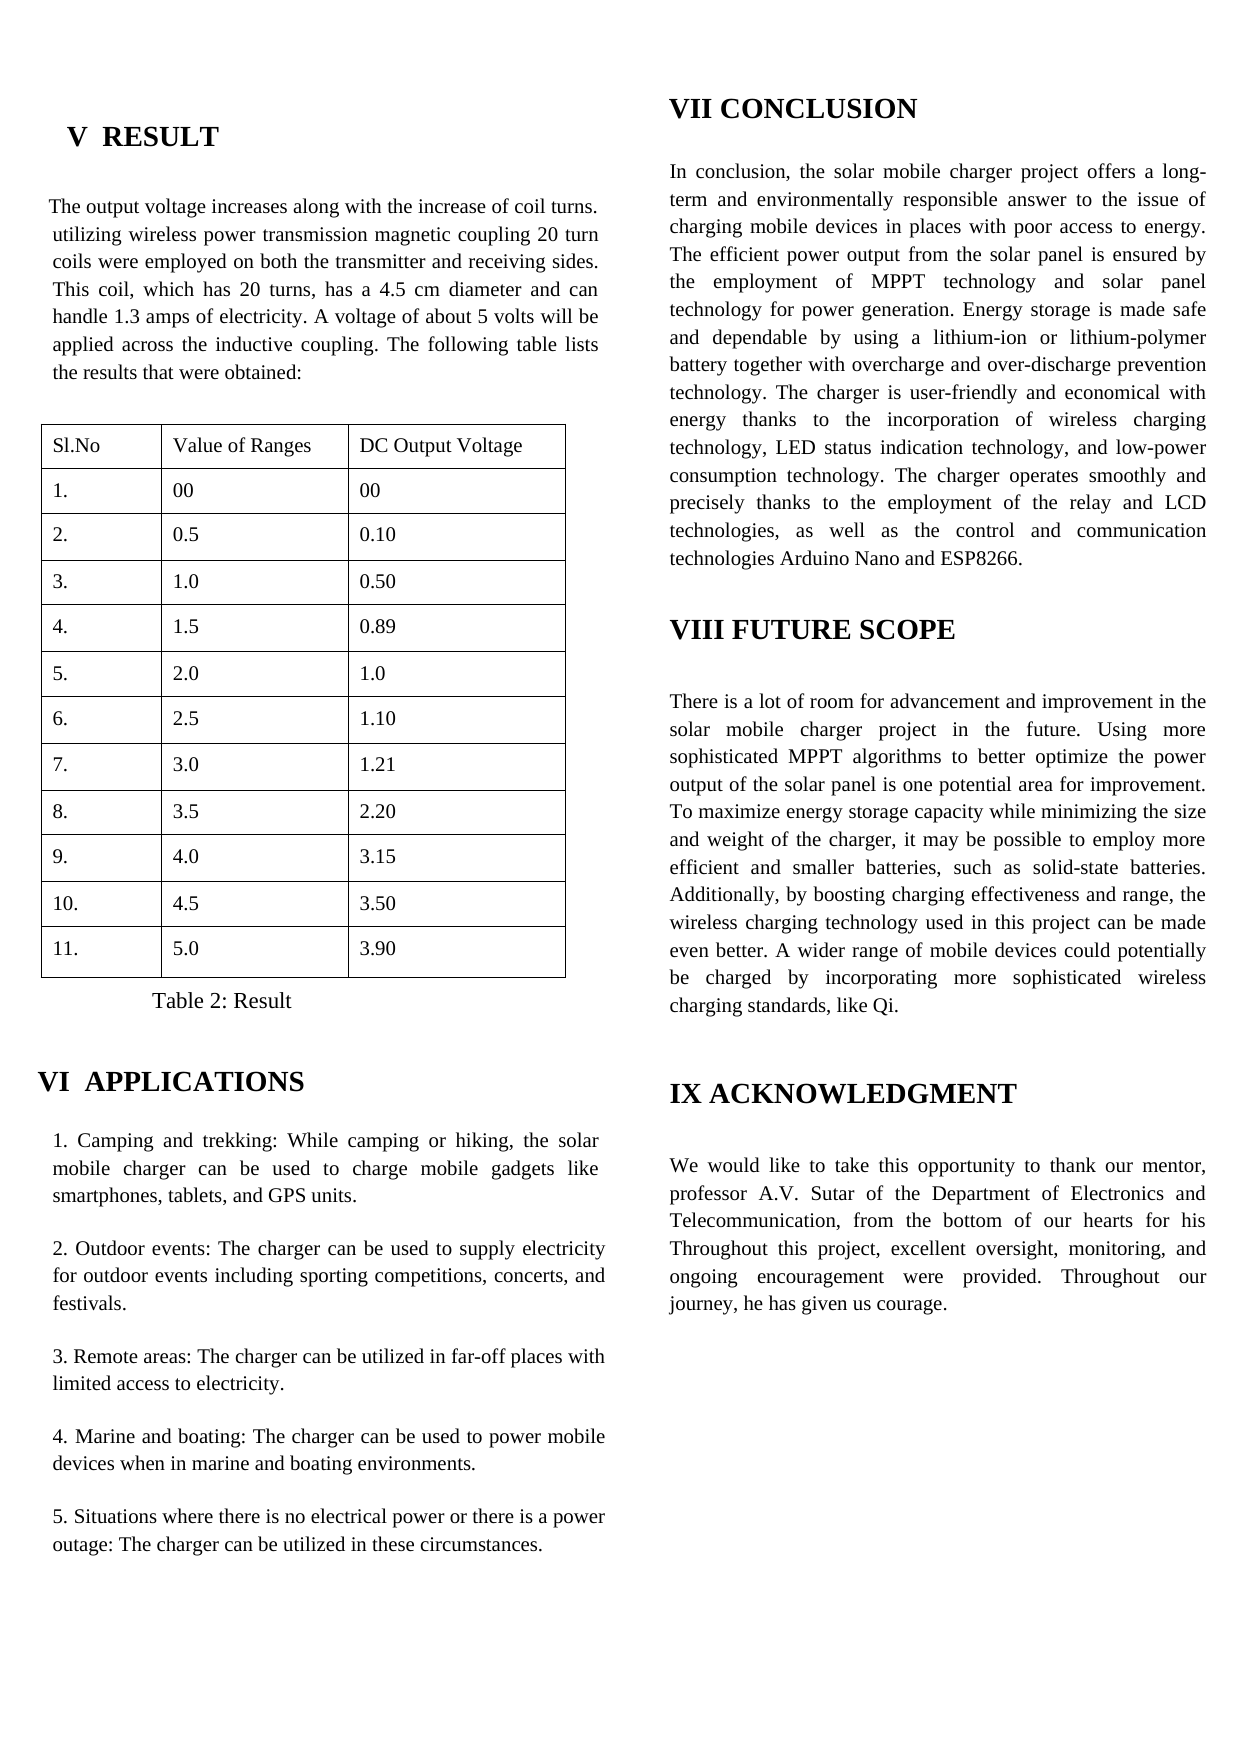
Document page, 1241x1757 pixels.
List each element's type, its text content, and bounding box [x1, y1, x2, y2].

table_cell 0.89 [349, 605, 565, 651]
table_header DC Output Voltage [349, 425, 565, 468]
table_cell 7. [42, 744, 161, 790]
table_header Value of Ranges [162, 425, 348, 468]
table_cell 4. [42, 605, 161, 651]
table_cell 4.5 [162, 882, 348, 926]
text 5. Situations where there is no electrical power or there is a power outage: The charger can be utilized in these circumstances. [52, 1504, 606, 1556]
table_cell 2.0 [162, 652, 348, 696]
table_cell 2.20 [349, 791, 565, 834]
text VIII FUTURE SCOPE [669, 612, 1207, 645]
table_header Sl.No [42, 425, 161, 468]
text 3. Remote areas: The charger can be utilized in far-off places with limited access to electricity. [52, 1343, 606, 1395]
table_cell 0.10 [349, 514, 565, 560]
table_cell 2. [42, 514, 161, 560]
table_cell 6. [42, 697, 161, 743]
table_cell 9. [42, 835, 161, 881]
table_cell 1.10 [349, 697, 565, 743]
table_cell 3.5 [162, 791, 348, 834]
table_cell 3.0 [162, 744, 348, 790]
table_cell 3.50 [349, 882, 565, 926]
table_cell 3. [42, 561, 161, 604]
table_cell 1.21 [349, 744, 565, 790]
text 1. Camping and trekking: While camping or hiking, the solar mobile charger can be used to charge mobile gadgets like smartphones, tablets, and GPS units. [52, 1128, 599, 1207]
table_cell 10. [42, 882, 161, 926]
text In conclusion, the solar mobile charger project offers a long-term and environmentally responsible answer to the issue of charging mobile devices in places with poor access to energy. The efficient power output from the solar panel is ensured by the employment of MPPT technology and solar panel technology for power generation. Energy storage is made safe and dependable by using a lithium-ion or lithium-polymer battery together with overcharge and over-discharge prevention technology. The charger is user-friendly and economical with energy thanks to the incorporation of wireless charging technology, LED status indication technology, and low-power consumption technology. The charger operates smoothly and precisely thanks to the employment of the relay and LCD technologies, as well as the control and communication technologies Arduino Nano and ESP8266. [669, 159, 1207, 569]
table_cell 1. [42, 469, 161, 513]
table_cell 00 [349, 469, 565, 513]
table_cell 00 [162, 469, 348, 513]
table_cell 5. [42, 652, 161, 696]
table_cell 1.0 [162, 561, 348, 604]
table_cell 0.5 [162, 514, 348, 560]
table_cell 1.0 [349, 652, 565, 696]
text 2. Outdoor events: The charger can be used to supply electricity for outdoor events including sporting competitions, concerts, and festivals. [52, 1236, 606, 1315]
text We would like to take this opportunity to thank our mentor, professor A.V. Sutar of the Department of Electronics and Telecommunication, from the bottom of our hearts for his Throughout this project, excellent oversight, monitoring, and ongoing encouragement were provided. Throughout our journey, he has given us courage. [669, 1153, 1207, 1315]
text VII CONCLUSION [610, 92, 1207, 125]
table_cell 8. [42, 791, 161, 834]
table_cell 1.5 [162, 605, 348, 651]
text V RESULT [37, 119, 606, 153]
text There is a lot of room for advancement and improvement in the solar mobile charger project in the future. Using more sophisticated MPPT algorithms to better optimize the power output of the solar panel is one potential area for improvement. To maximize energy storage capacity while minimizing the size and weight of the charger, it may be possible to employ more efficient and smaller batteries, such as solid-state batteries. Additionally, by boosting charging effectiveness and range, the wireless charging technology used in this project can be made even better. A wider range of mobile devices could potentially be charged by incorporating more sophisticated wireless charging standards, like Qi. [669, 689, 1207, 1017]
table_cell 2.5 [162, 697, 348, 743]
table_cell 0.50 [349, 561, 565, 604]
text IX ACKNOWLEDGMENT [669, 1076, 1207, 1109]
table_cell 4.0 [162, 835, 348, 881]
text VI APPLICATIONS [37, 1064, 599, 1098]
text The output voltage increases along with the increase of coil turns. utilizing wireless power transmission magnetic coupling 20 turn coils were employed on both the transmitter and receiving sides. This coil, which has 20 turns, has a 4.5 cm diameter and can handle 1.3 amps of electricity. A voltage of about 5 volts will be applied across the inductive coupling. The following table lists the results that were obtained: [37, 194, 599, 384]
table_cell 5.0 [162, 927, 348, 977]
table_cell 3.15 [349, 835, 565, 881]
text 4. Marine and boating: The charger can be used to power mobile devices when in marine and boating environments. [52, 1424, 606, 1475]
table_cell 11. [42, 927, 161, 977]
table_cell 3.90 [349, 927, 565, 977]
text Table 2: Result [37, 987, 599, 1013]
